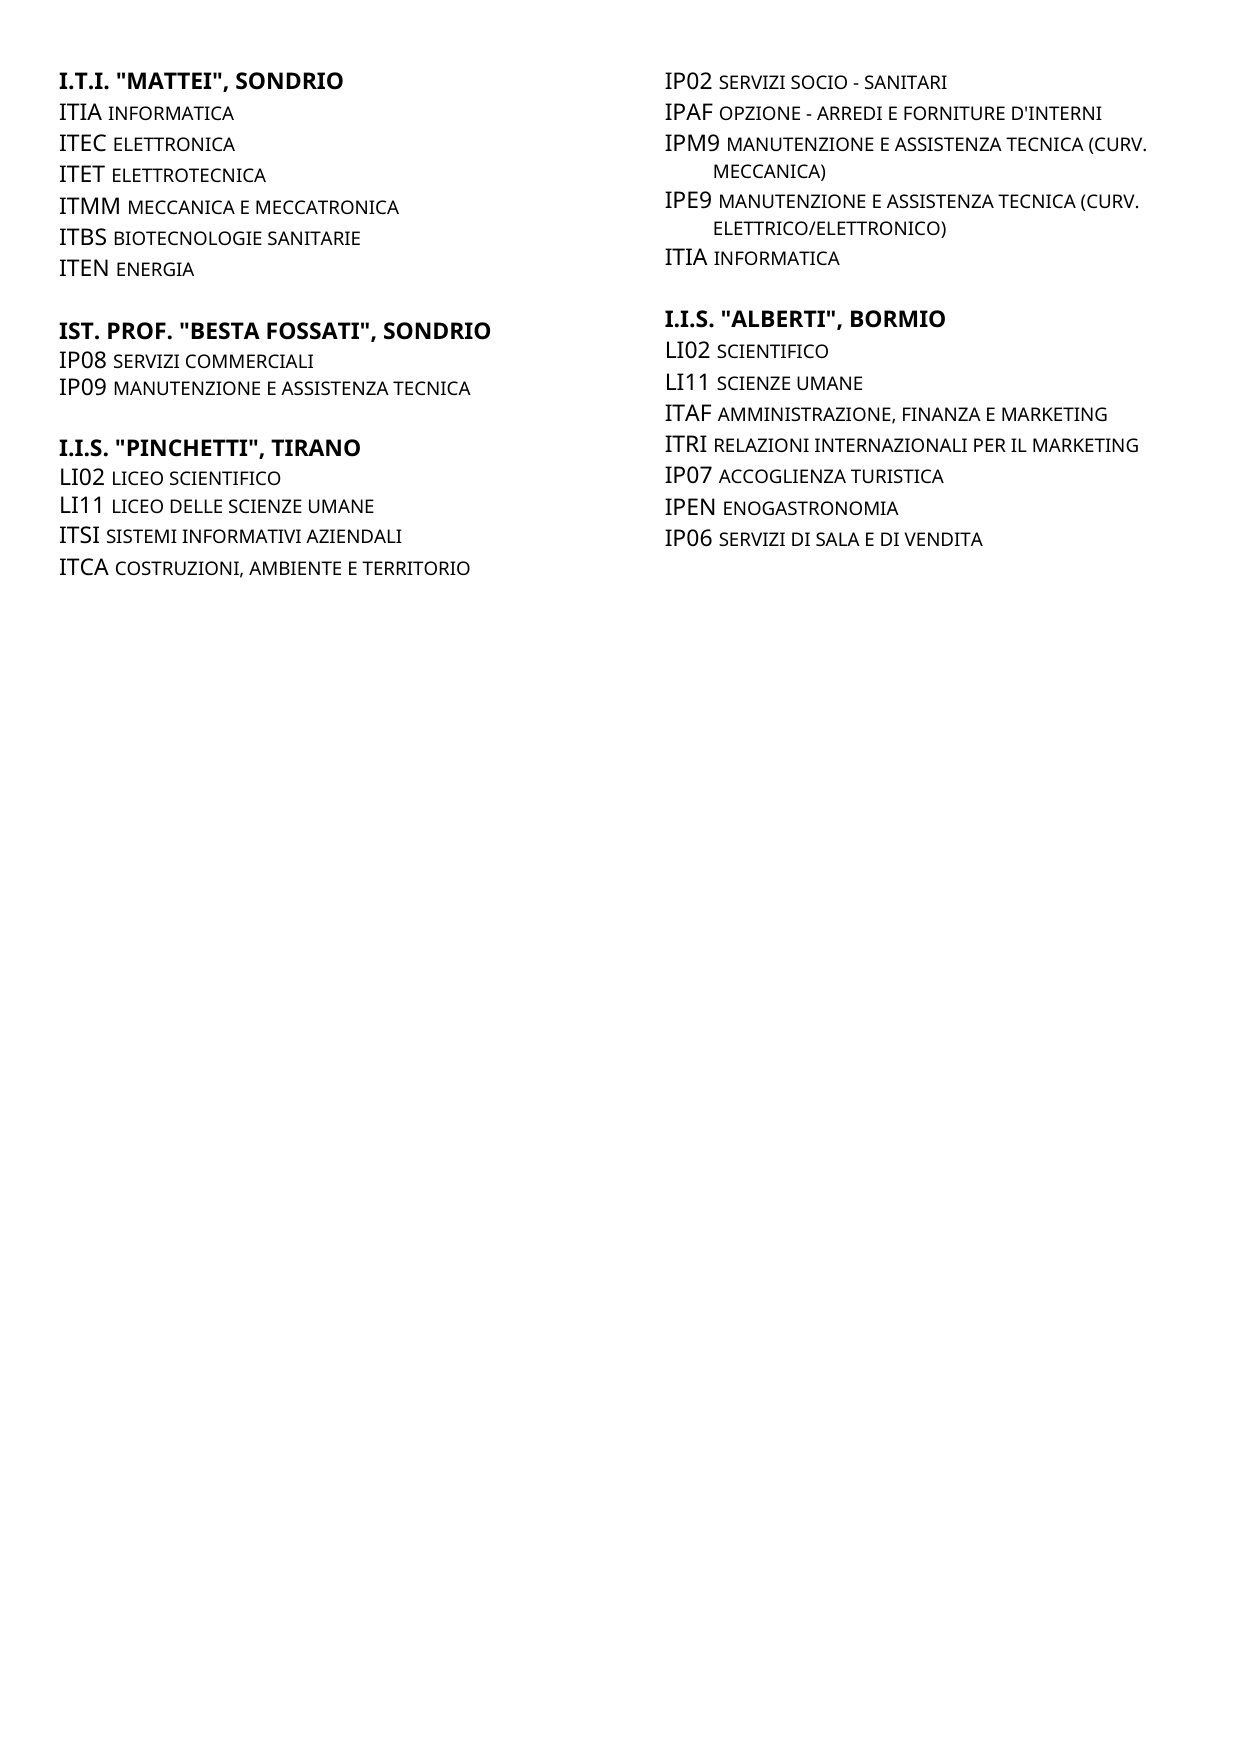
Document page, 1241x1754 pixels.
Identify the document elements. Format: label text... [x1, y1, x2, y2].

text ITAF AMMINISTRAZIONE, FINANZA E MARKETING [664, 397, 1172, 428]
text IP02 SERVIZI SOCIO - SANITARI [664, 64, 1236, 96]
text IPAF OPZIONE - ARREDI E FORNITURE D'INTERNI [664, 96, 1155, 127]
text IST. PROF. "BESTA FOSSATI", SONDRIO [59, 314, 593, 346]
text ITCA COSTRUZIONI, AMBIENTE E TERRITORIO [59, 550, 623, 582]
text ITMM MECCANICA E MECCATRONICA [59, 189, 435, 221]
text IP09 MANUTENZIONE E ASSISTENZA TECNICA [59, 373, 593, 401]
text IP08 SERVIZI COMMERCIALI [59, 346, 593, 373]
text ITEC ELETTRONICA [59, 127, 294, 158]
text I.I.S. "PINCHETTI", TIRANO [59, 432, 593, 464]
text LI02 LICEO SCIENTIFICO [59, 464, 593, 491]
text IPE9 MANUTENZIONE E ASSISTENZA TECNICA (CURV. ELETTRICO/ELETTRONICO) [664, 184, 1149, 241]
text ITIA INFORMATICA [664, 241, 1149, 272]
text ITRI RELAZIONI INTERNAZIONALI PER IL MARKETING [664, 428, 1207, 459]
text LI02 SCIENTIFICO [664, 334, 882, 365]
text I.T.I. "MATTEI", SONDRIO [59, 64, 593, 96]
text IPM9 MANUTENZIONE E ASSISTENZA TECNICA (CURV. MECCANICA) [664, 127, 1149, 184]
text IPEN ENOGASTRONOMIA [664, 491, 980, 522]
text ITSI SISTEMI INFORMATIVI AZIENDALI [59, 519, 623, 550]
text LI11 LICEO DELLE SCIENZE UMANE [59, 491, 593, 519]
text ITEN ENERGIA [59, 252, 435, 283]
text ITET ELETTROTECNICA [59, 158, 294, 189]
text I.I.S. "ALBERTI", BORMIO [664, 303, 1198, 334]
text ITBS BIOTECNOLOGIE SANITARIE [59, 221, 435, 252]
text ITIA INFORMATICA [59, 96, 294, 127]
text IP07 ACCOGLIENZA TURISTICA [664, 459, 980, 491]
text LI11 SCIENZE UMANE [664, 366, 882, 397]
text IP06 SERVIZI DI SALA E DI VENDITA [664, 522, 1198, 553]
